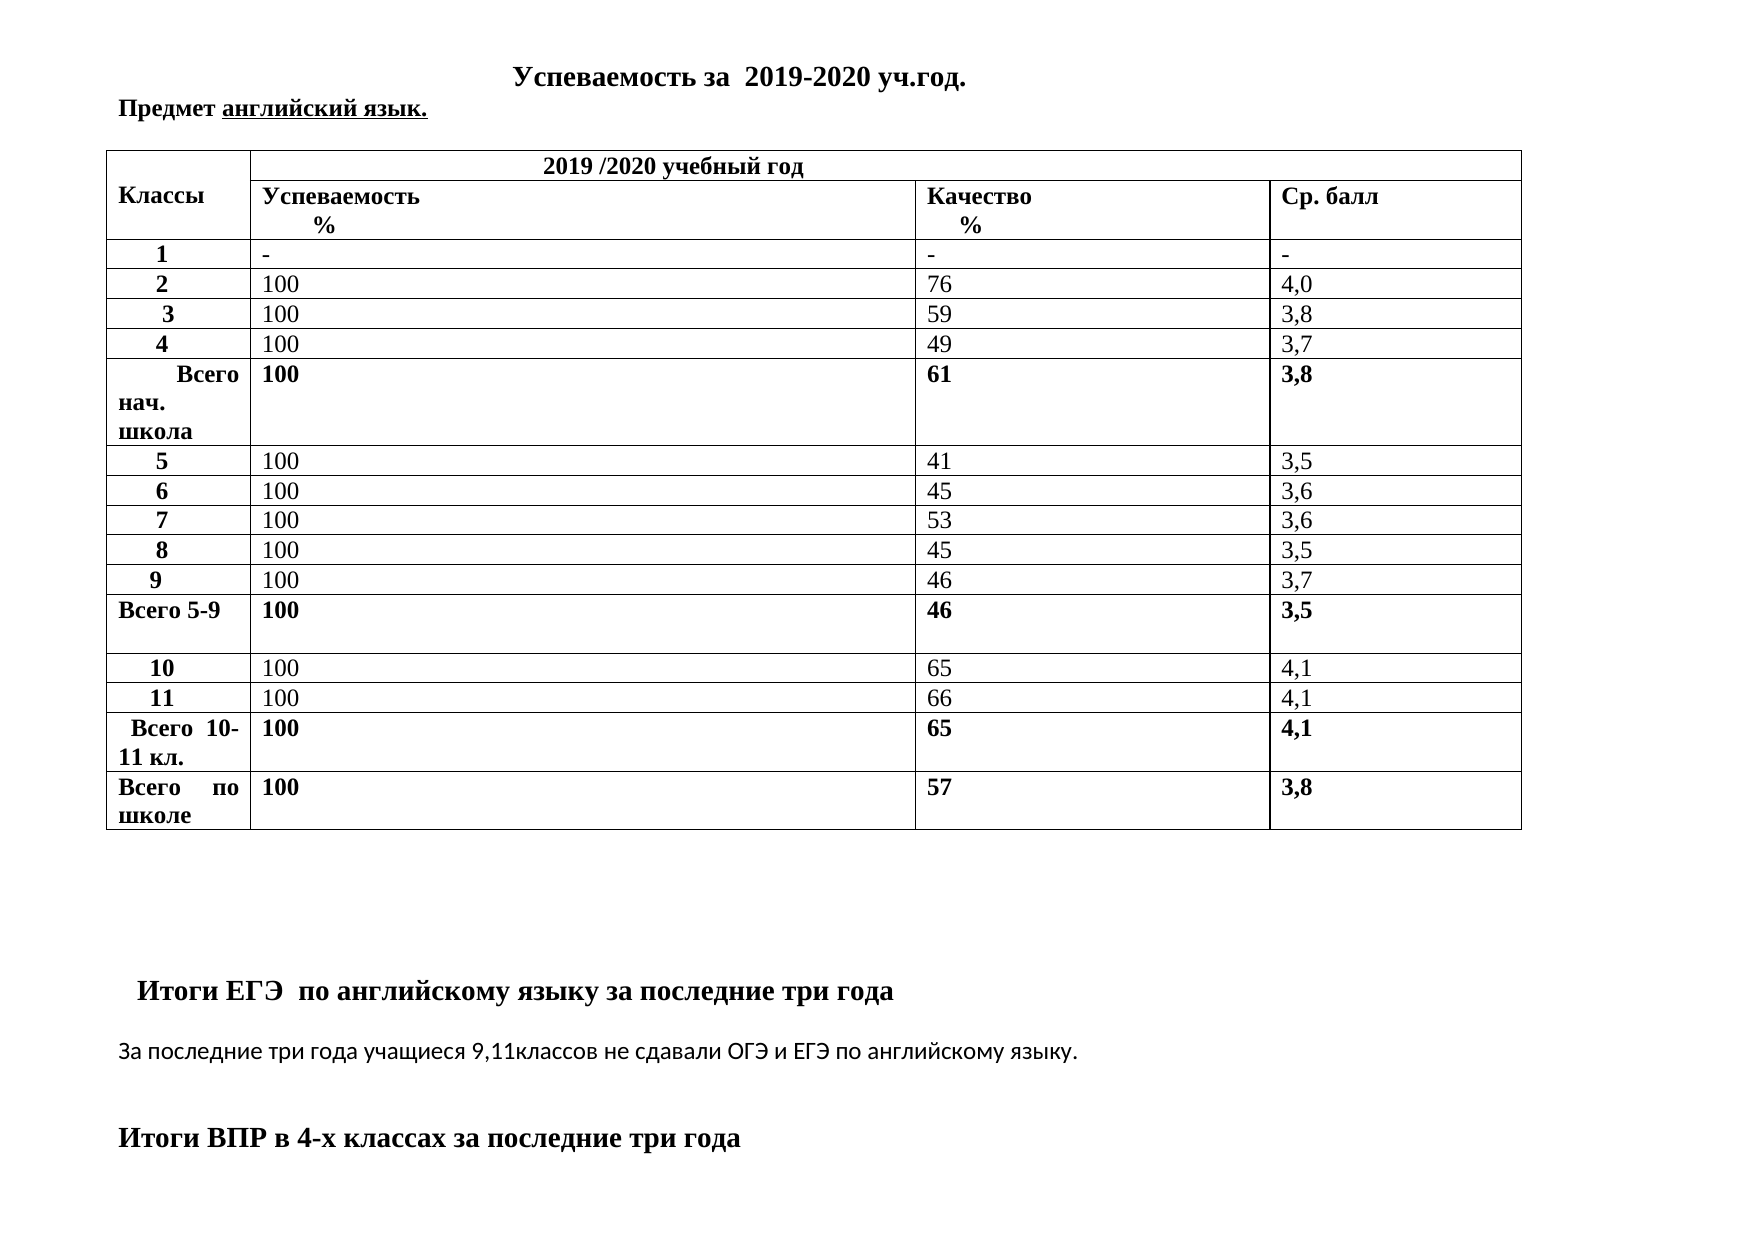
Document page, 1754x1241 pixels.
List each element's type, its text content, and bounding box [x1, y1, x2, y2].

table_cell 3,8 [1271, 359, 1521, 445]
table_cell 46 [916, 595, 1269, 652]
text Итоги ВПР в 4-х классах за последние три года [118, 1120, 1636, 1153]
text За последние три года учащиеся 9,11классов не сдавали ОГЭ и ЕГЭ по английскому языку. [118, 1035, 1636, 1066]
table_cell 100 [251, 713, 915, 771]
table_cell 100 [251, 446, 915, 475]
table_cell 100 [251, 476, 915, 504]
text Успеваемость за 2019-2020 уч.год. [118, 59, 1636, 93]
table_cell 8 [107, 535, 250, 564]
table_cell 46 [916, 565, 1269, 594]
table_cell 100 [251, 683, 915, 712]
table_cell 7 [107, 506, 250, 534]
table_cell 41 [916, 446, 1269, 475]
table_cell Всего нач. школа [107, 359, 250, 445]
table_cell 100 [251, 299, 915, 328]
table_cell 100 [251, 535, 915, 564]
table_cell 3,5 [1271, 446, 1521, 475]
table_cell 2 [107, 269, 250, 298]
table_cell 4,1 [1271, 713, 1521, 771]
table_cell Ср. балл [1271, 181, 1521, 238]
table_cell 59 [916, 299, 1269, 328]
table_cell 66 [916, 683, 1269, 712]
table_cell 10 [107, 654, 250, 682]
table_cell 3,6 [1271, 476, 1521, 504]
table_cell - [251, 240, 915, 268]
table_cell 3,5 [1271, 535, 1521, 564]
table_cell 65 [916, 654, 1269, 682]
table_cell Всего 10-11 кл. [107, 713, 250, 771]
table_cell 100 [251, 654, 915, 682]
table_cell 3,6 [1271, 506, 1521, 534]
table_cell 1 [107, 240, 250, 268]
table_cell - [916, 240, 1269, 268]
table_cell 100 [251, 329, 915, 358]
table_cell 3 [107, 299, 250, 328]
table_cell 100 [251, 506, 915, 534]
table_cell 49 [916, 329, 1269, 358]
table_cell 4,1 [1271, 683, 1521, 712]
table_cell 57 [916, 772, 1269, 829]
table_cell 100 [251, 269, 915, 298]
table_cell Успеваемость % [251, 181, 915, 238]
table_cell - [1271, 240, 1521, 268]
text Итоги ЕГЭ по английскому языку за последние три года [118, 973, 1636, 1007]
table_cell 3,7 [1271, 329, 1521, 358]
table_cell 3,5 [1271, 595, 1521, 652]
table_cell 45 [916, 476, 1269, 504]
table_cell 100 [251, 595, 915, 652]
table_cell 100 [251, 565, 915, 594]
table_cell 5 [107, 446, 250, 475]
table_cell Качество % [916, 181, 1269, 238]
table_cell 6 [107, 476, 250, 504]
table_header 2019 /2020 учебный год [251, 151, 1521, 180]
table_cell 76 [916, 269, 1269, 298]
table_cell 9 [107, 565, 250, 594]
table_cell 100 [251, 359, 915, 445]
text Предмет английский язык. [118, 93, 1636, 121]
table_cell Всего 5-9 [107, 595, 250, 652]
table_cell 45 [916, 535, 1269, 564]
table_cell 65 [916, 713, 1269, 771]
table_cell 3,8 [1271, 772, 1521, 829]
table_cell 4,1 [1271, 654, 1521, 682]
table_cell Всего по школе [107, 772, 250, 829]
table_header Классы [107, 151, 250, 238]
table_cell 3,8 [1271, 299, 1521, 328]
table_cell 11 [107, 683, 250, 712]
table_cell 3,7 [1271, 565, 1521, 594]
table_cell 100 [251, 772, 915, 829]
table_cell 4,0 [1271, 269, 1521, 298]
table_cell 61 [916, 359, 1269, 445]
table_cell 53 [916, 506, 1269, 534]
table_cell 4 [107, 329, 250, 358]
